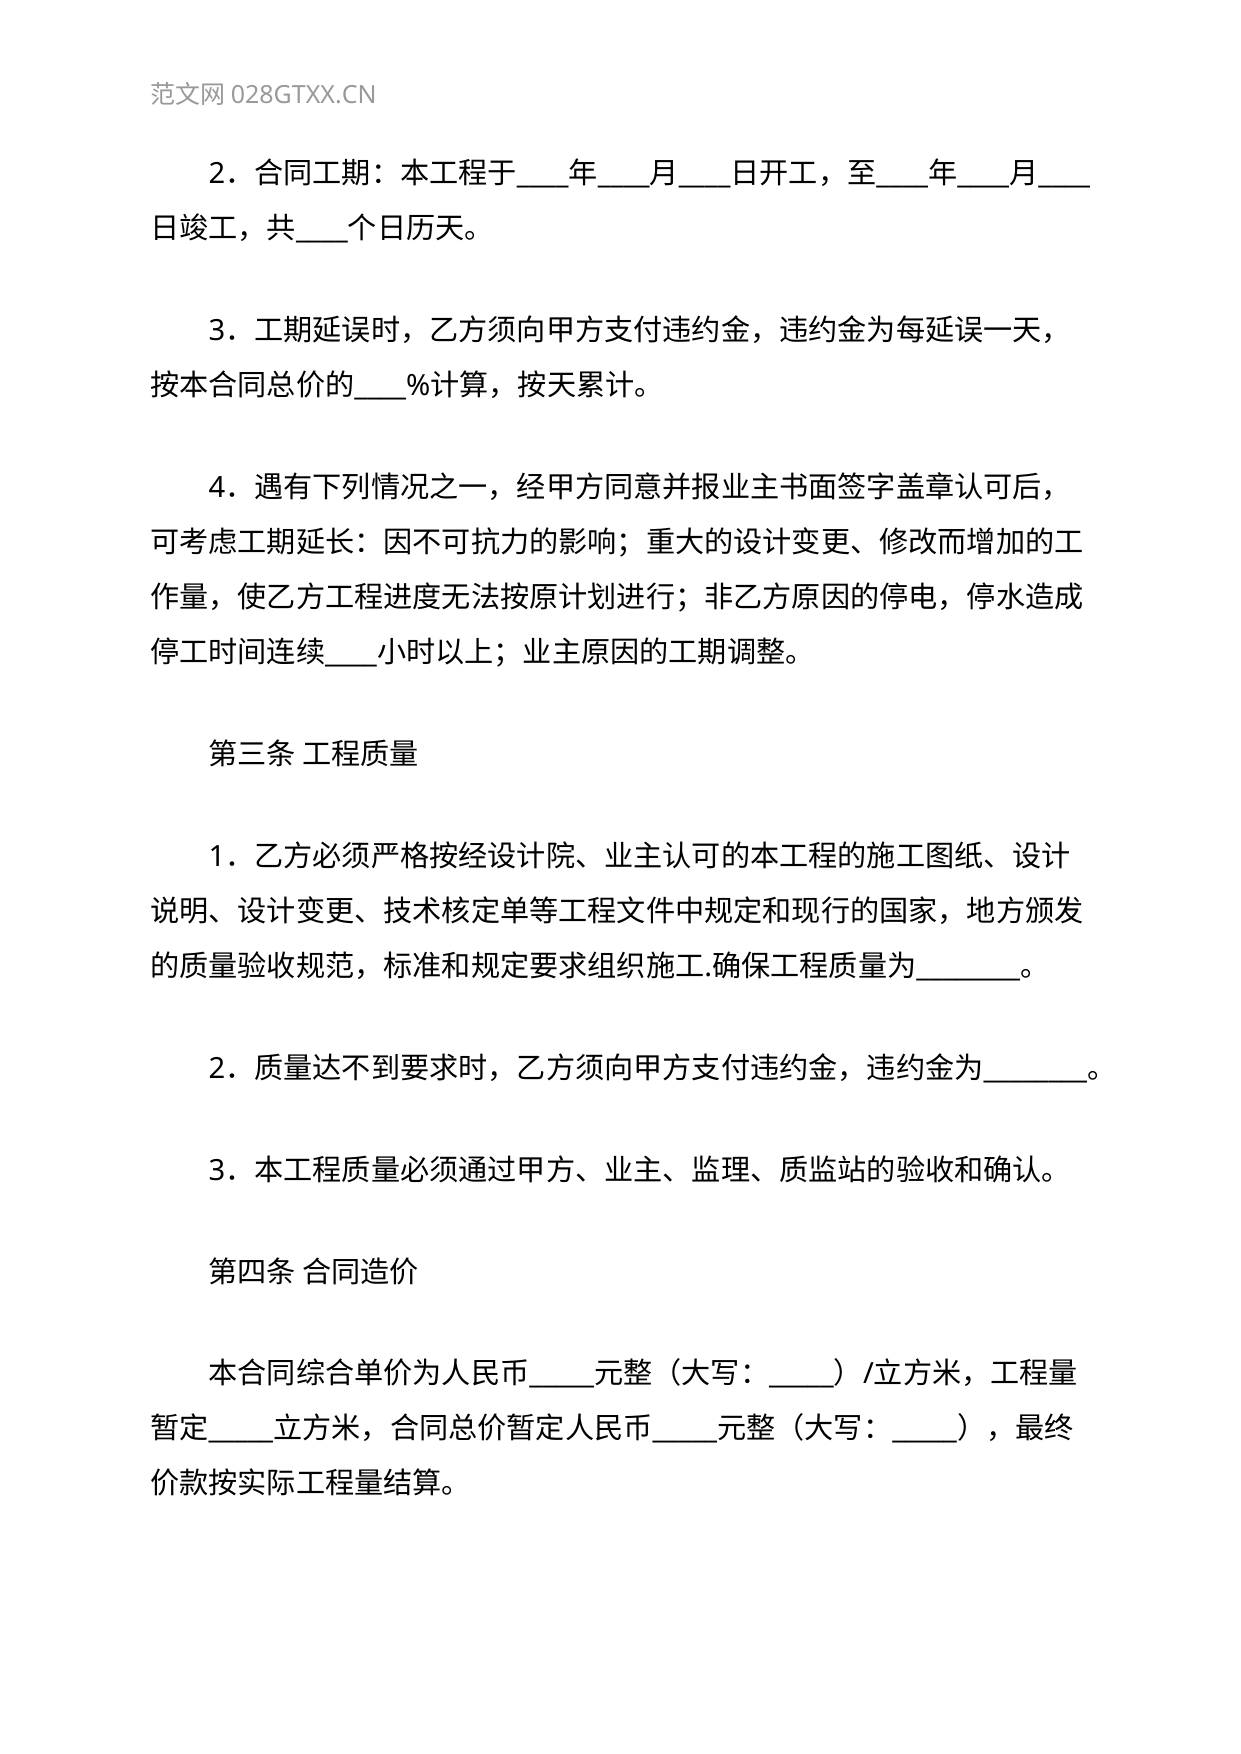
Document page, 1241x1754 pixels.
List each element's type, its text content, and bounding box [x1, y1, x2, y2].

text 4．遇有下列情况之一，经甲方同意并报业主书面签字盖章认可后，可考虑工期延长：因不可抗力的影响；重大的设计变更、修改而增加的工作量，使乙方工程进度无法按原计划进行；非乙方原因的停电，停水造成停工时间连续____小时以上；业主原因的工期调整。 [150, 464, 1090, 671]
text 第四条 合同造价 [150, 1248, 1090, 1291]
text 1．乙方必须严格按经设计院、业主认可的本工程的施工图纸、设计说明、设计变更、技术核定单等工程文件中规定和现行的国家，地方颁发的质量验收规范，标准和规定要求组织施工.确保工程质量为________。 [150, 832, 1090, 985]
text 2．合同工期：本工程于____年____月____日开工，至____年____月____日竣工，共____个日历天。 [150, 150, 1090, 247]
text 2．质量达不到要求时，乙方须向甲方支付违约金，违约金为________。 [150, 1044, 1090, 1087]
text 3．本工程质量必须通过甲方、业主、监理、质监站的验收和确认。 [150, 1146, 1090, 1189]
text 3．工期延误时，乙方须向甲方支付违约金，违约金为每延误一天，按本合同总价的____%计算，按天累计。 [150, 307, 1090, 404]
text 第三条 工程质量 [150, 731, 1090, 773]
text 本合同综合单价为人民币_____元整（大写：_____）/立方米，工程量暂定_____立方米，合同总价暂定人民币_____元整（大写：_____），最终价款按实际工程量结算。 [150, 1350, 1090, 1502]
